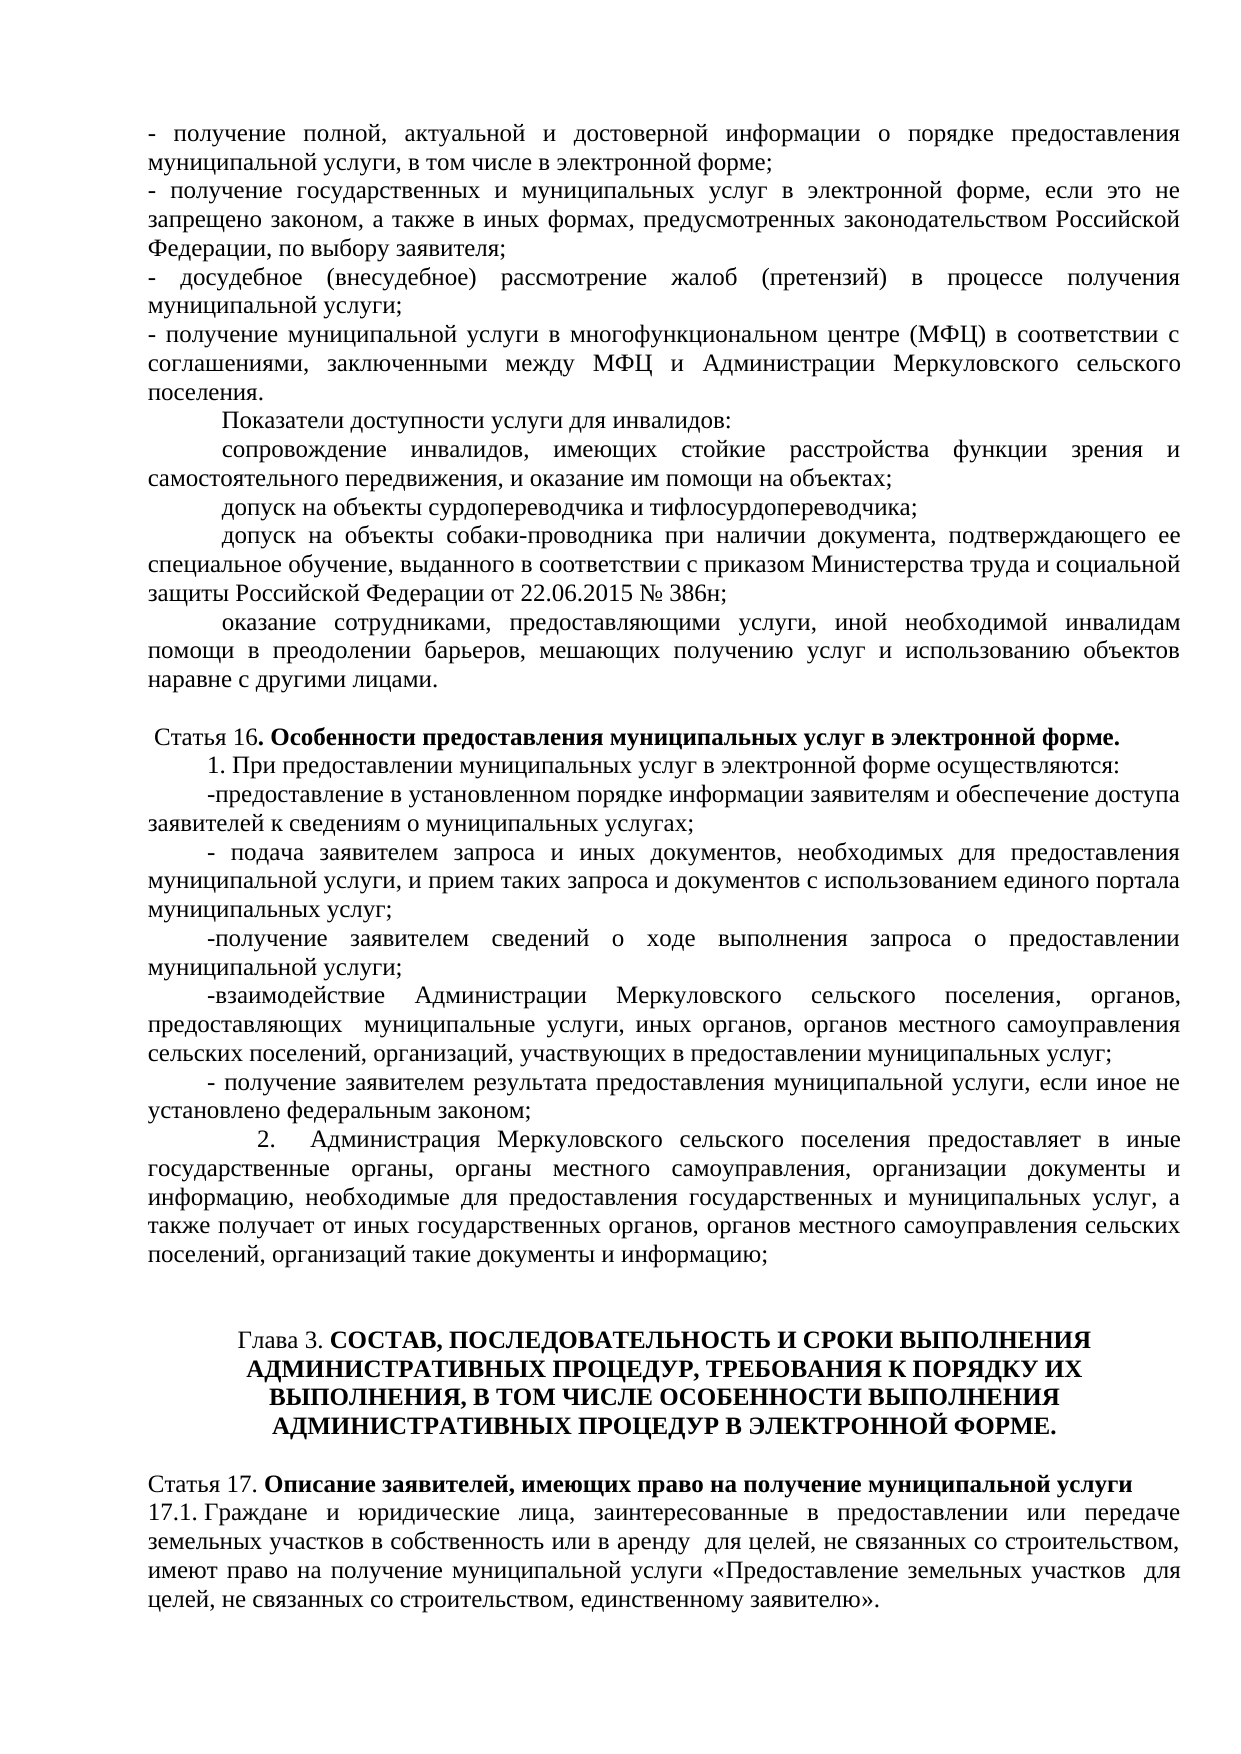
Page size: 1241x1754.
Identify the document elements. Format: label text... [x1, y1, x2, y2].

text 17.1. Граждане и юридические лица, заинтересованные в предоставлении или передаче земельных участков в собственность или в аренду для целей, не связанных со строительством, имеют право на получение муниципальной услуги «Предоставление земельных участков для целей, не связанных со строительством, единственному заявителю». [148, 1497, 1181, 1612]
text 2. Администрация Меркуловского сельского поселения предоставляет в иные государственные органы, органы местного самоуправления, организации документы и информацию, необходимые для предоставления государственных и муниципальных услуг, а также получает от иных государственных органов, органов местного самоуправления сельских поселений, организаций такие документы и информацию; [148, 1124, 1181, 1268]
text сопровождение инвалидов, имеющих стойкие расстройства функции зрения и самостоятельного передвижения, и оказание им помощи на объектах; [148, 434, 1181, 492]
text - подача заявителем запроса и иных документов, необходимых для предоставления муниципальной услуги, и прием таких запроса и документов с использованием единого портала муниципальных услуг; [148, 837, 1181, 923]
text Статья 16. Особенности предоставления муниципальных услуг в электронной форме. [148, 722, 1181, 751]
text - получение муниципальной услуги в многофункциональном центре (МФЦ) в соответствии с соглашениями, заключенными между МФЦ и Администрации Меркуловского сельского поселения. [148, 319, 1181, 406]
text - досудебное (внесудебное) рассмотрение жалоб (претензий) в процессе получения муниципальной услуги; [148, 262, 1181, 319]
text -предоставление в установленном порядке информации заявителям и обеспечение доступа заявителей к сведениям о муниципальных услугах; [148, 779, 1181, 837]
text допуск на объекты сурдопереводчика и тифлосурдопереводчика; [148, 492, 1181, 521]
text допуск на объекты собаки-проводника при наличии документа, подтверждающего ее специальное обучение, выданного в соответствии с приказом Министерства труда и социальной защиты Российской Федерации от 22.06.2015 № 386н; [148, 521, 1181, 607]
text -взаимодействие Администрации Меркуловского сельского поселения, органов, предоставляющих муниципальные услуги, иных органов, органов местного самоуправления сельских поселений, организаций, участвующих в предоставлении муниципальных услуг; [148, 981, 1181, 1067]
text -получение заявителем сведений о ходе выполнения запроса о предоставлении муниципальной услуги; [148, 923, 1181, 981]
text - получение заявителем результата предоставления муниципальной услуги, если иное не установлено федеральным законом; [148, 1067, 1181, 1124]
text - получение государственных и муниципальных услуг в электронной форме, если это не запрещено законом, а также в иных формах, предусмотренных законодательством Российской Федерации, по выбору заявителя; [148, 176, 1181, 262]
text 1. При предоставлении муниципальных услуг в электронной форме осуществляются: [148, 751, 1181, 779]
text Показатели доступности услуги для инвалидов: [148, 406, 1181, 434]
text - получение полной, актуальной и достоверной информации о порядке предоставления муниципальной услуги, в том числе в электронной форме; [148, 118, 1181, 176]
text Глава 3. СОСТАВ, ПОСЛЕДОВАТЕЛЬНОСТЬ И СРОКИ ВЫПОЛНЕНИЯ АДМИНИСТРАТИВНЫХ ПРОЦЕДУР, ТРЕБОВАНИЯ К ПОРЯДКУ ИХ ВЫПОЛНЕНИЯ, В ТОМ ЧИСЛЕ ОСОБЕННОСТИ ВЫПОЛНЕНИЯ АДМИНИСТРАТИВНЫХ ПРОЦЕДУР В ЭЛЕКТРОННОЙ ФОРМЕ. [148, 1325, 1181, 1440]
text Статья 17. Описание заявителей, имеющих право на получение муниципальной услуги [148, 1469, 1181, 1497]
text оказание сотрудниками, предоставляющими услуги, иной необходимой инвалидам помощи в преодолении барьеров, мешающих получению услуг и использованию объектов наравне с другими лицами. [148, 607, 1181, 693]
